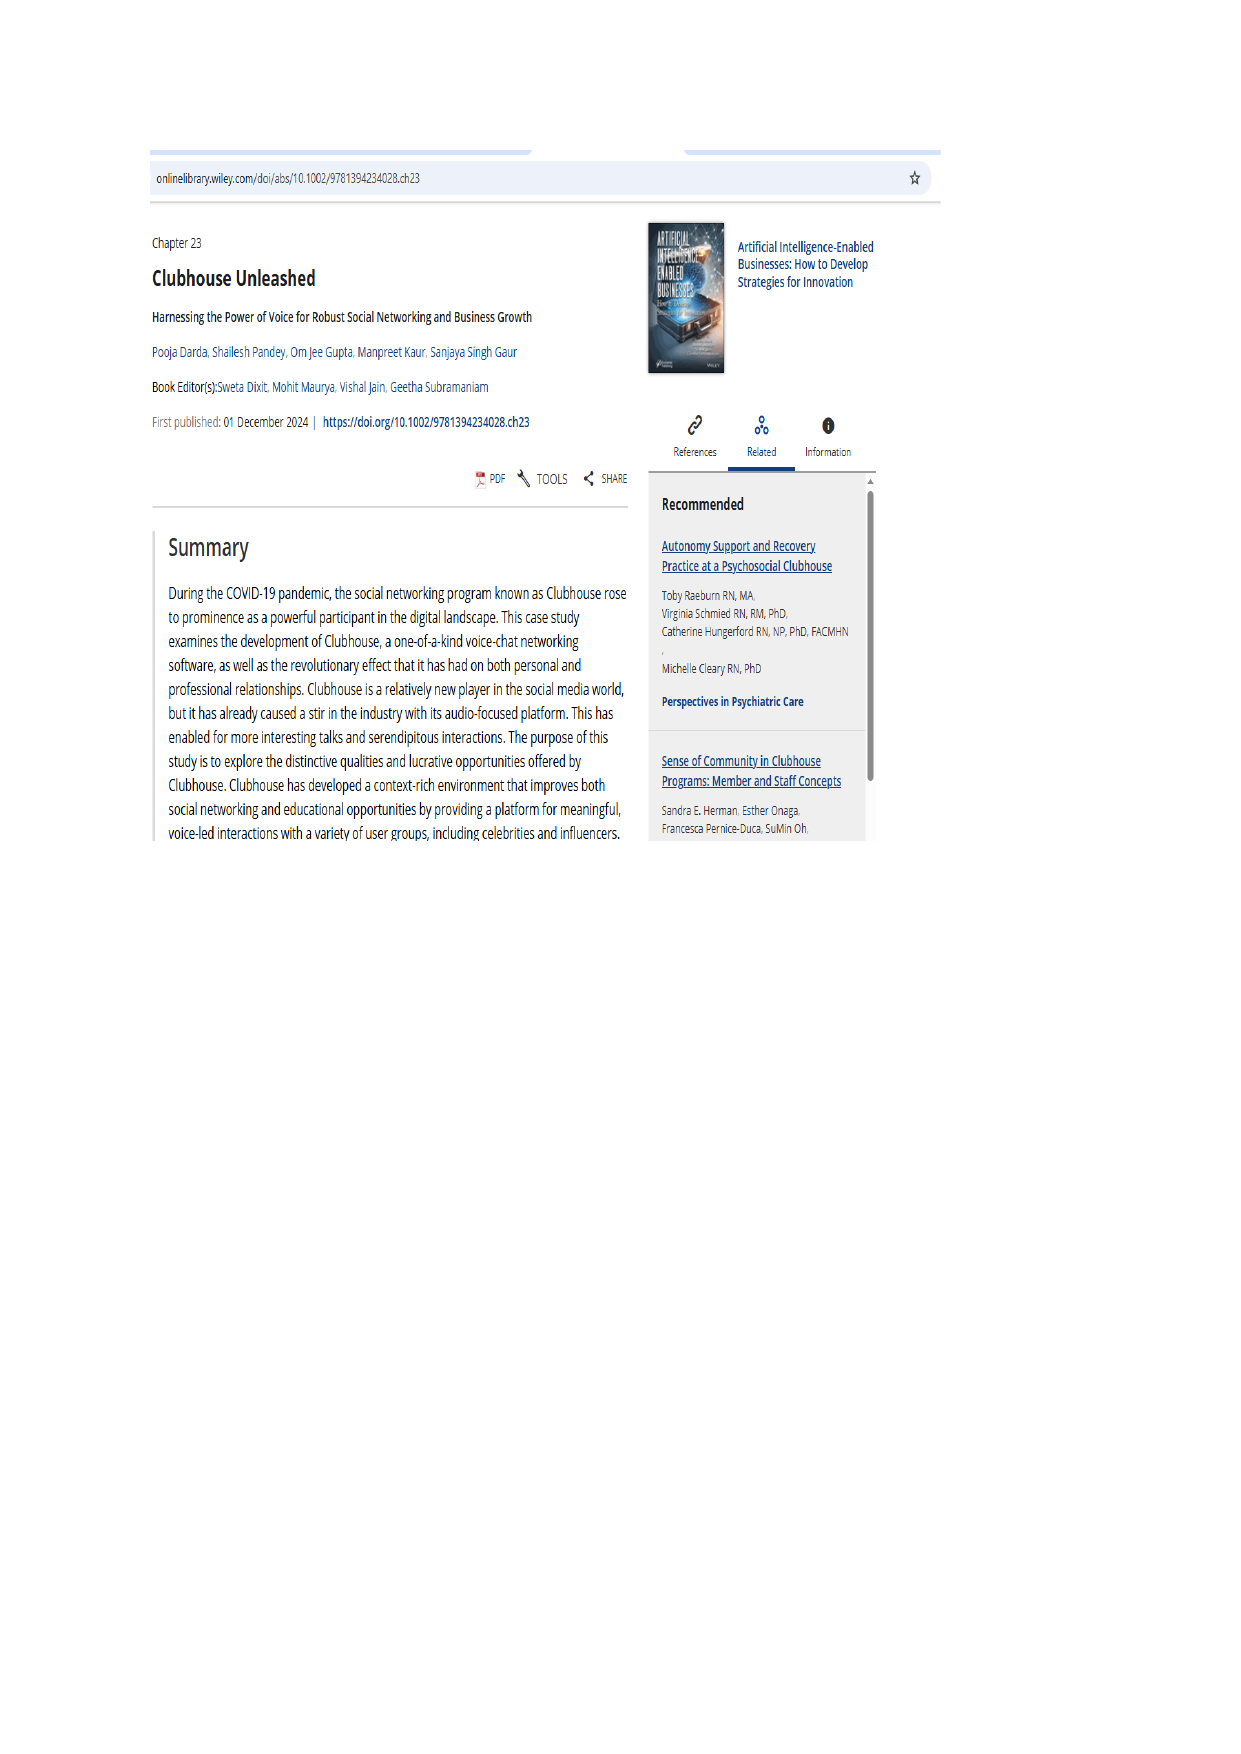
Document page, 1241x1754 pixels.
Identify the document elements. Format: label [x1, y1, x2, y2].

picture [150, 150, 941, 841]
